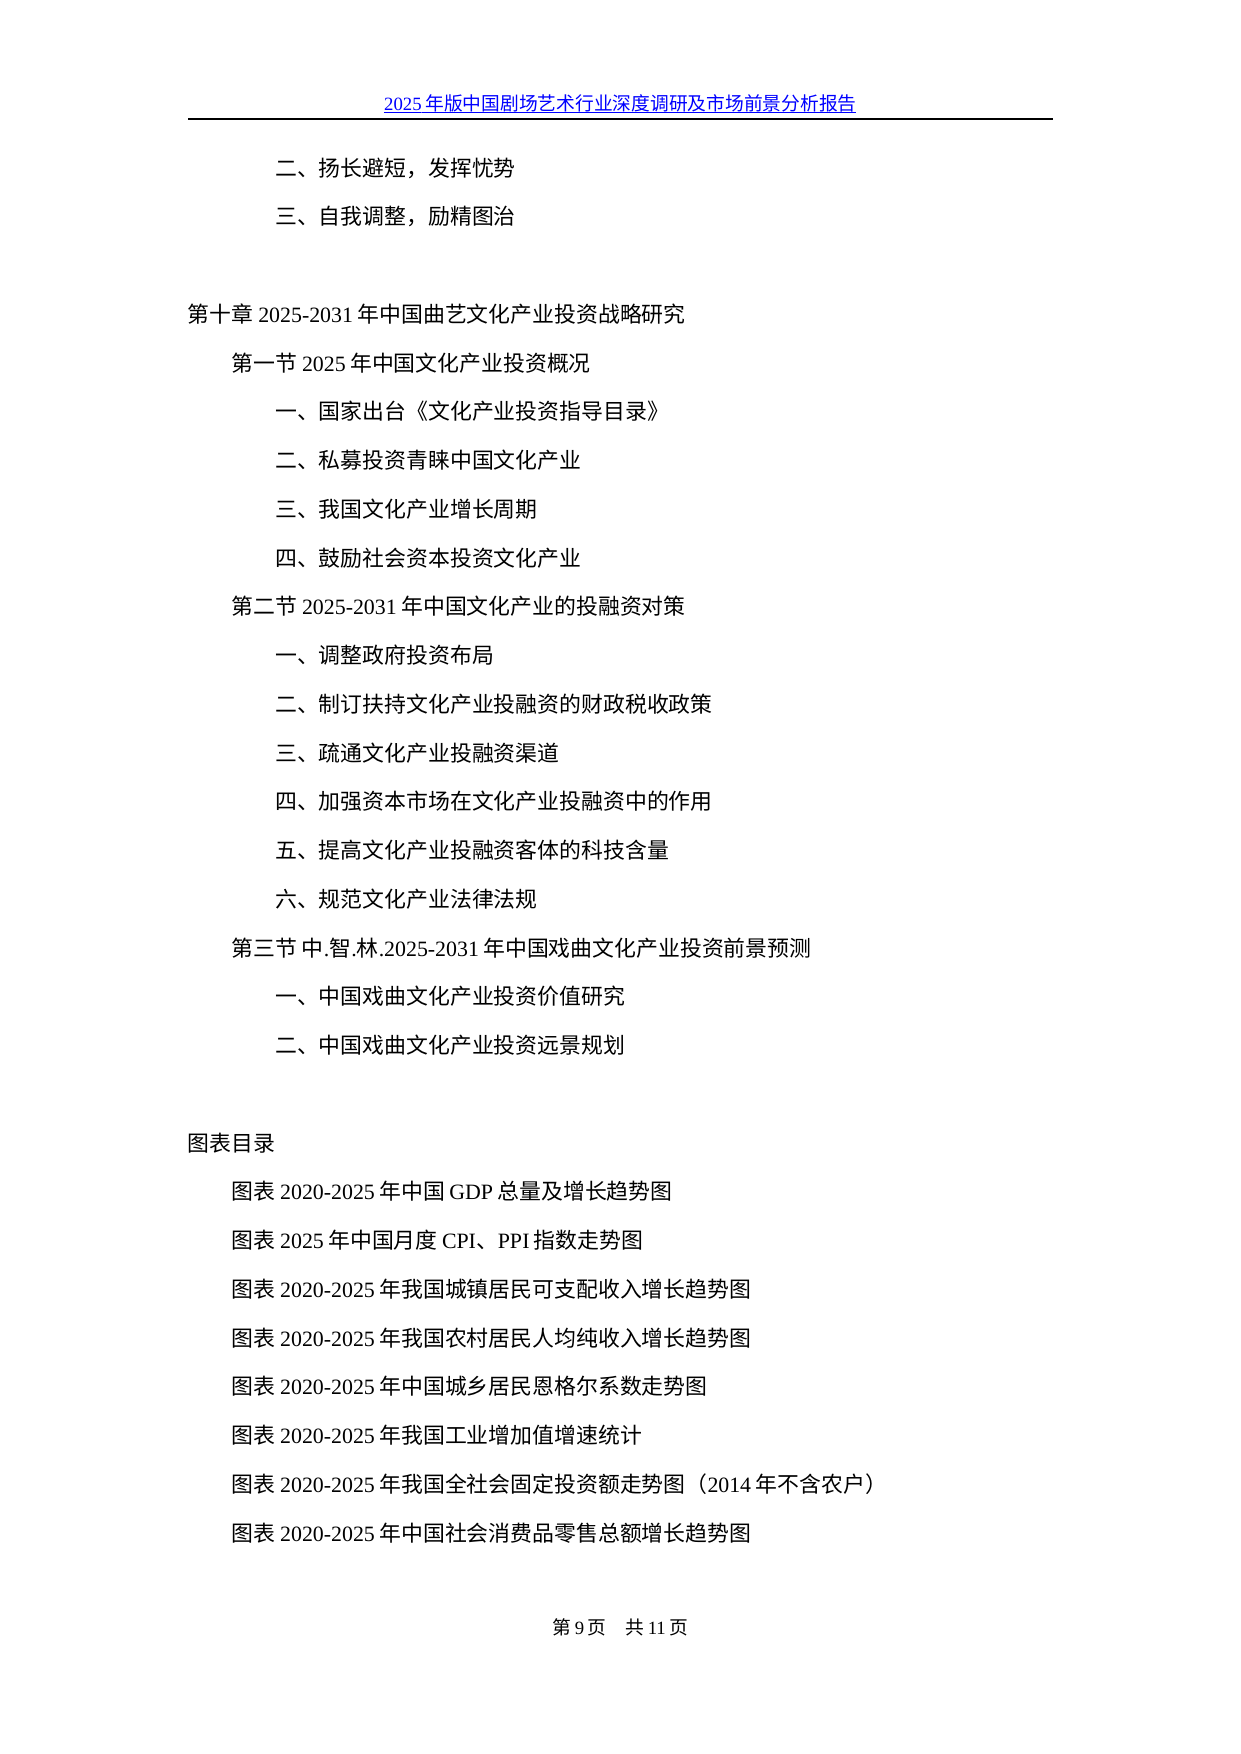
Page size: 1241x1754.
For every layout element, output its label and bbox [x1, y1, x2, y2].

text [187, 150, 1053, 1548]
